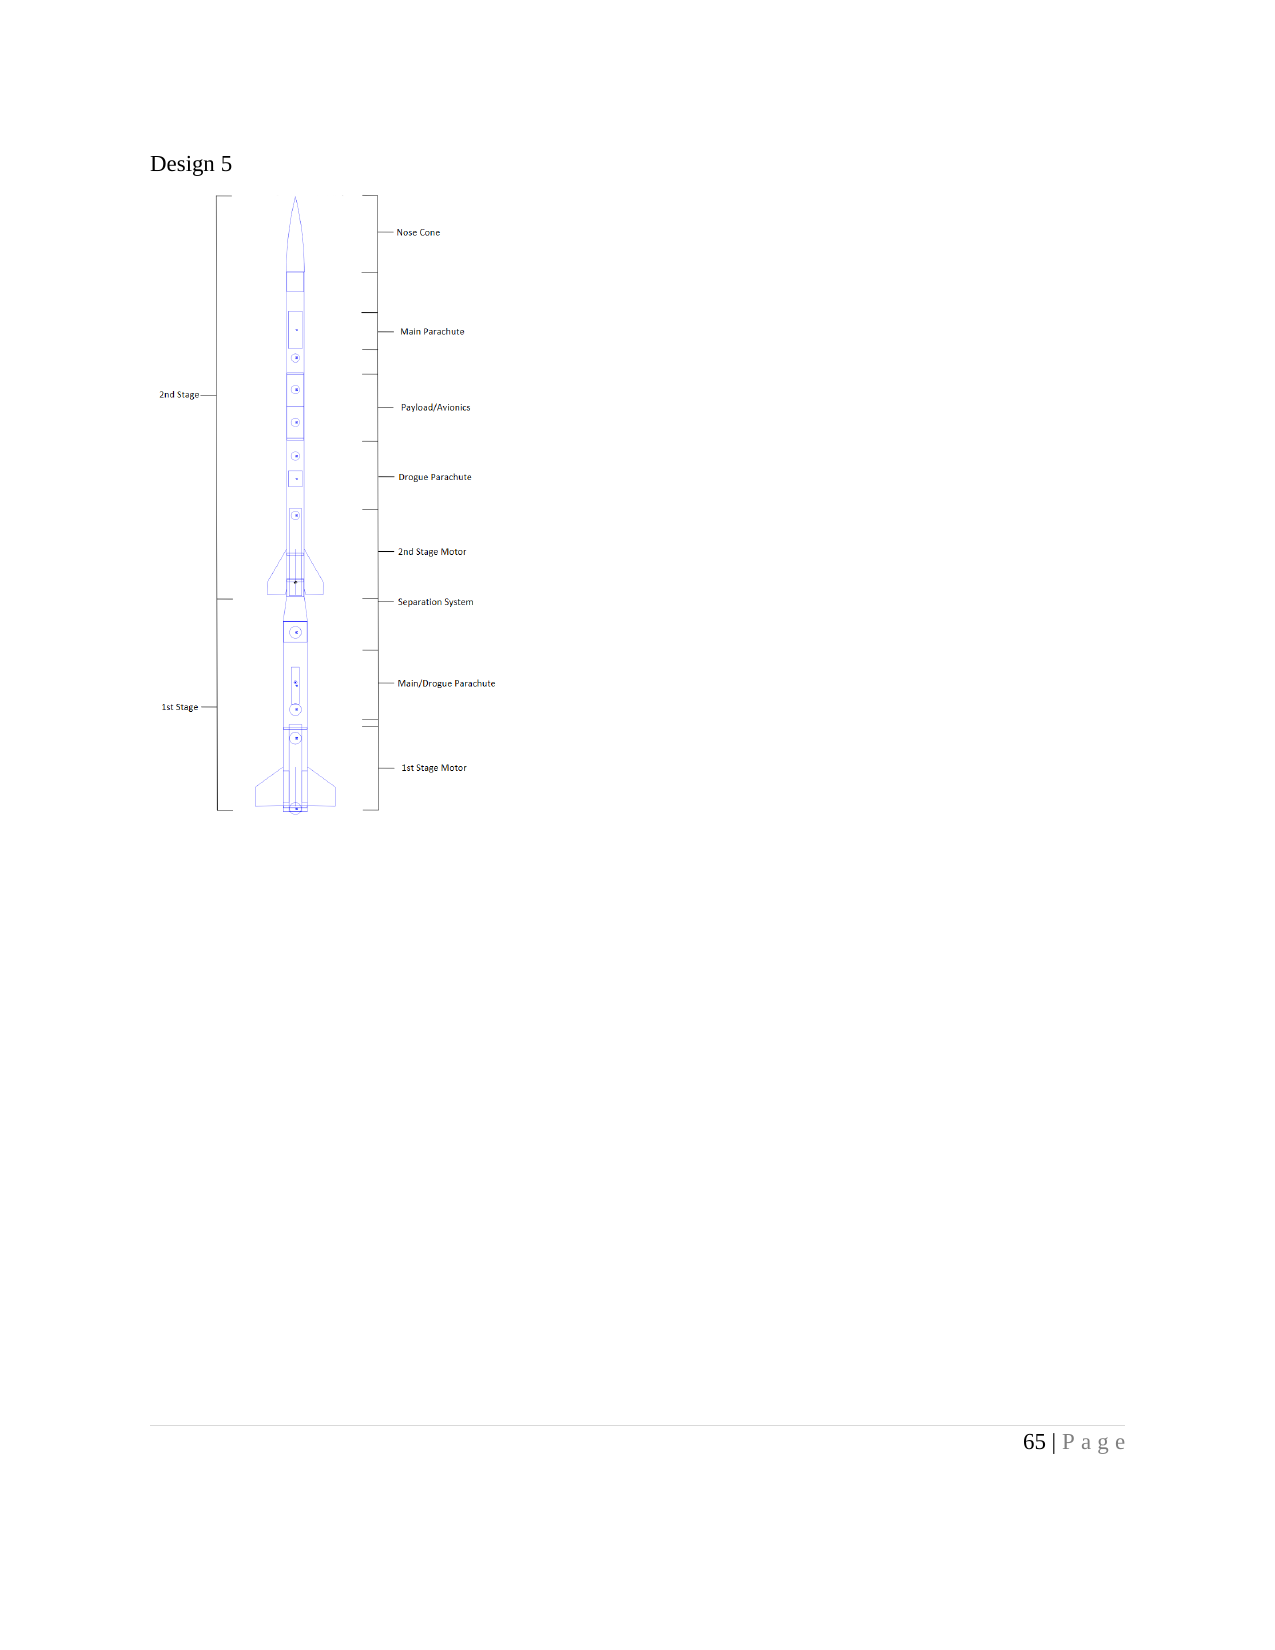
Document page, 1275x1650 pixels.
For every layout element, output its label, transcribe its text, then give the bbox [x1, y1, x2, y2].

text Design 5 [150, 150, 1125, 176]
picture [150, 191, 507, 819]
